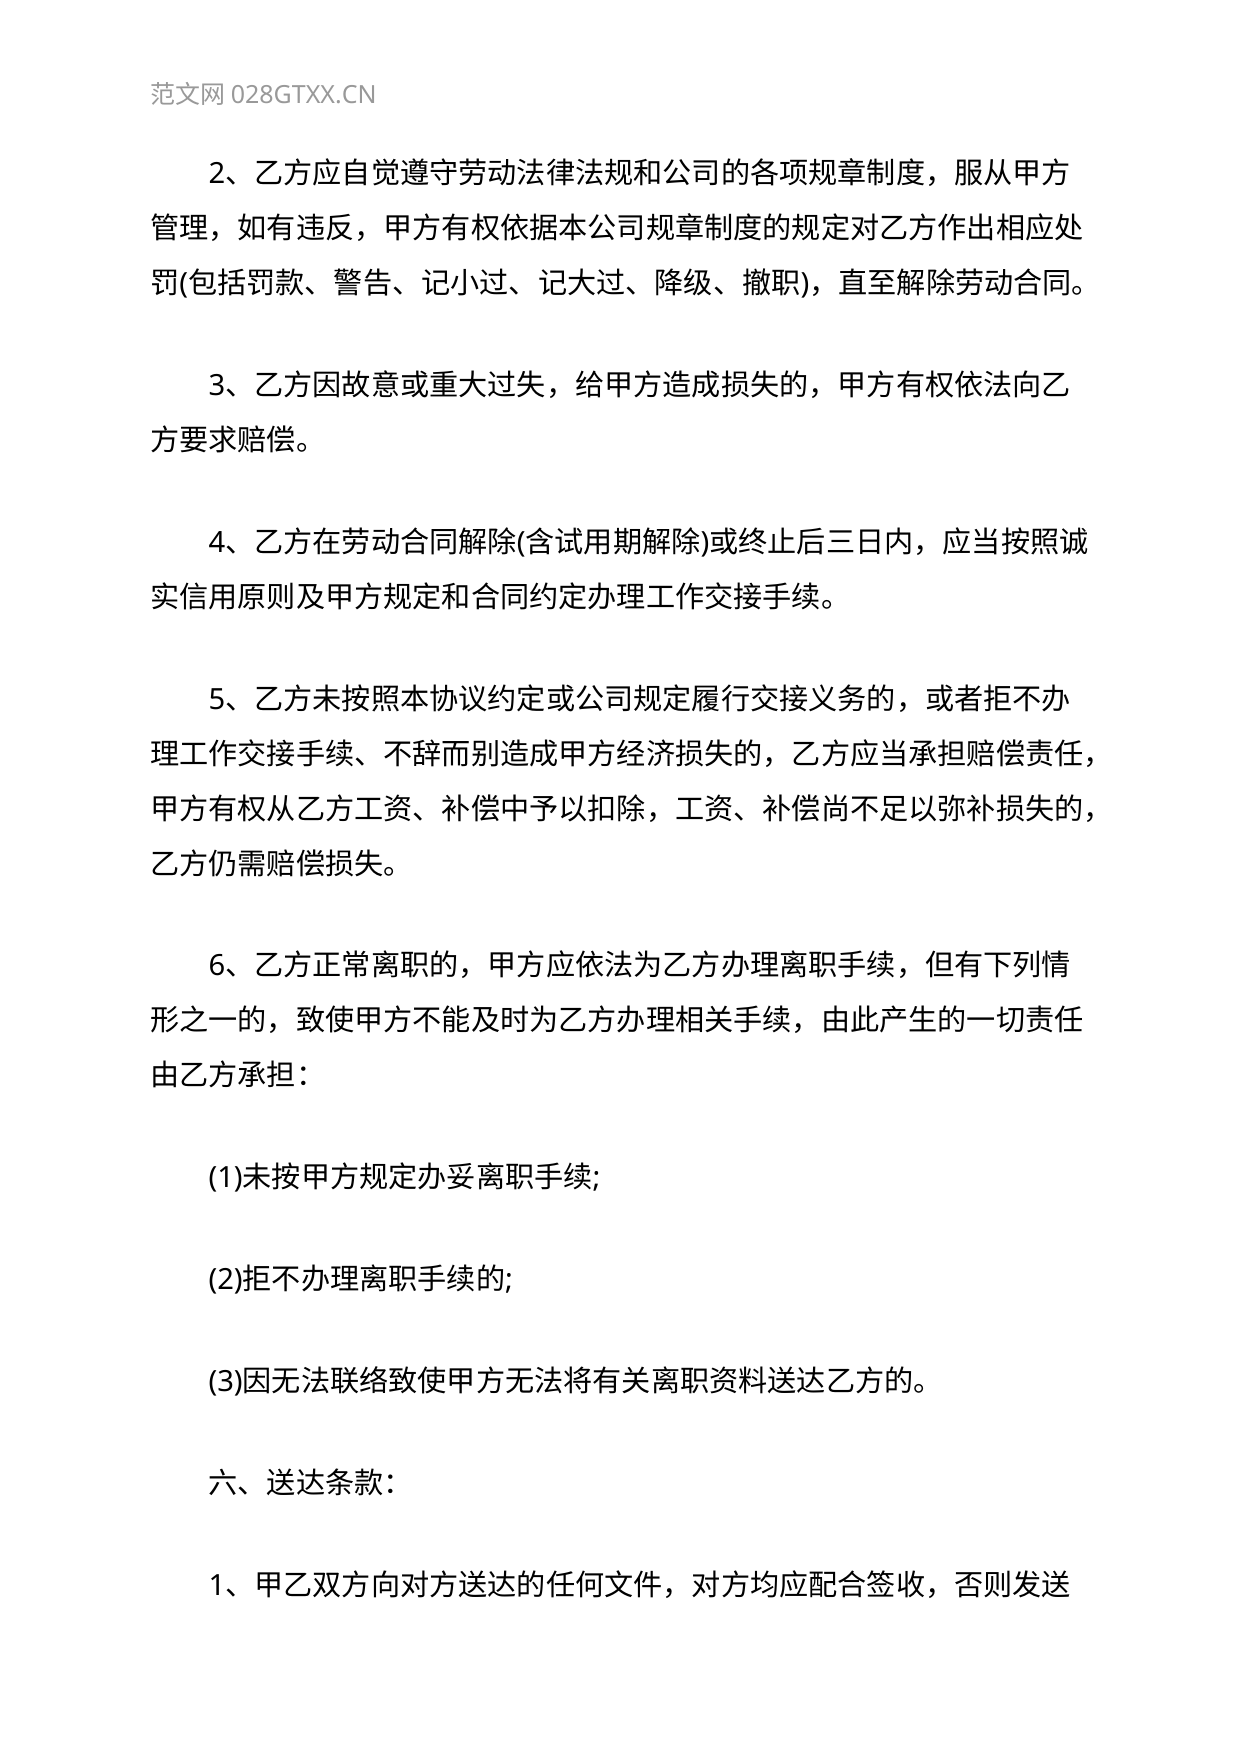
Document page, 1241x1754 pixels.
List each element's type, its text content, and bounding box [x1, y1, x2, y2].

text (2)拒不办理离职手续的; [150, 1256, 1090, 1298]
text 六、送达条款： [150, 1459, 1090, 1502]
text 5、乙方未按照本协议约定或公司规定履行交接义务的，或者拒不办理工作交接手续、不辞而别造成甲方经济损失的，乙方应当承担赔偿责任，甲方有权从乙方工资、补偿中予以扣除，工资、补偿尚不足以弥补损失的，乙方仍需赔偿损失。 [150, 675, 1090, 882]
text (3)因无法联络致使甲方无法将有关离职资料送达乙方的。 [150, 1358, 1090, 1400]
text 6、乙方正常离职的，甲方应依法为乙方办理离职手续，但有下列情形之一的，致使甲方不能及时为乙方办理相关手续，由此产生的一切责任由乙方承担： [150, 942, 1090, 1094]
text 2、乙方应自觉遵守劳动法律法规和公司的各项规章制度，服从甲方管理，如有违反，甲方有权依据本公司规章制度的规定对乙方作出相应处罚(包括罚款、警告、记小过、记大过、降级、撤职)，直至解除劳动合同。 [150, 150, 1090, 302]
text 3、乙方因故意或重大过失，给甲方造成损失的，甲方有权依法向乙方要求赔偿。 [150, 362, 1090, 459]
text 4、乙方在劳动合同解除(含试用期解除)或终止后三日内，应当按照诚实信用原则及甲方规定和合同约定办理工作交接手续。 [150, 519, 1090, 616]
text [150, 1561, 1090, 1604]
text (1)未按甲方规定办妥离职手续; [150, 1154, 1090, 1196]
